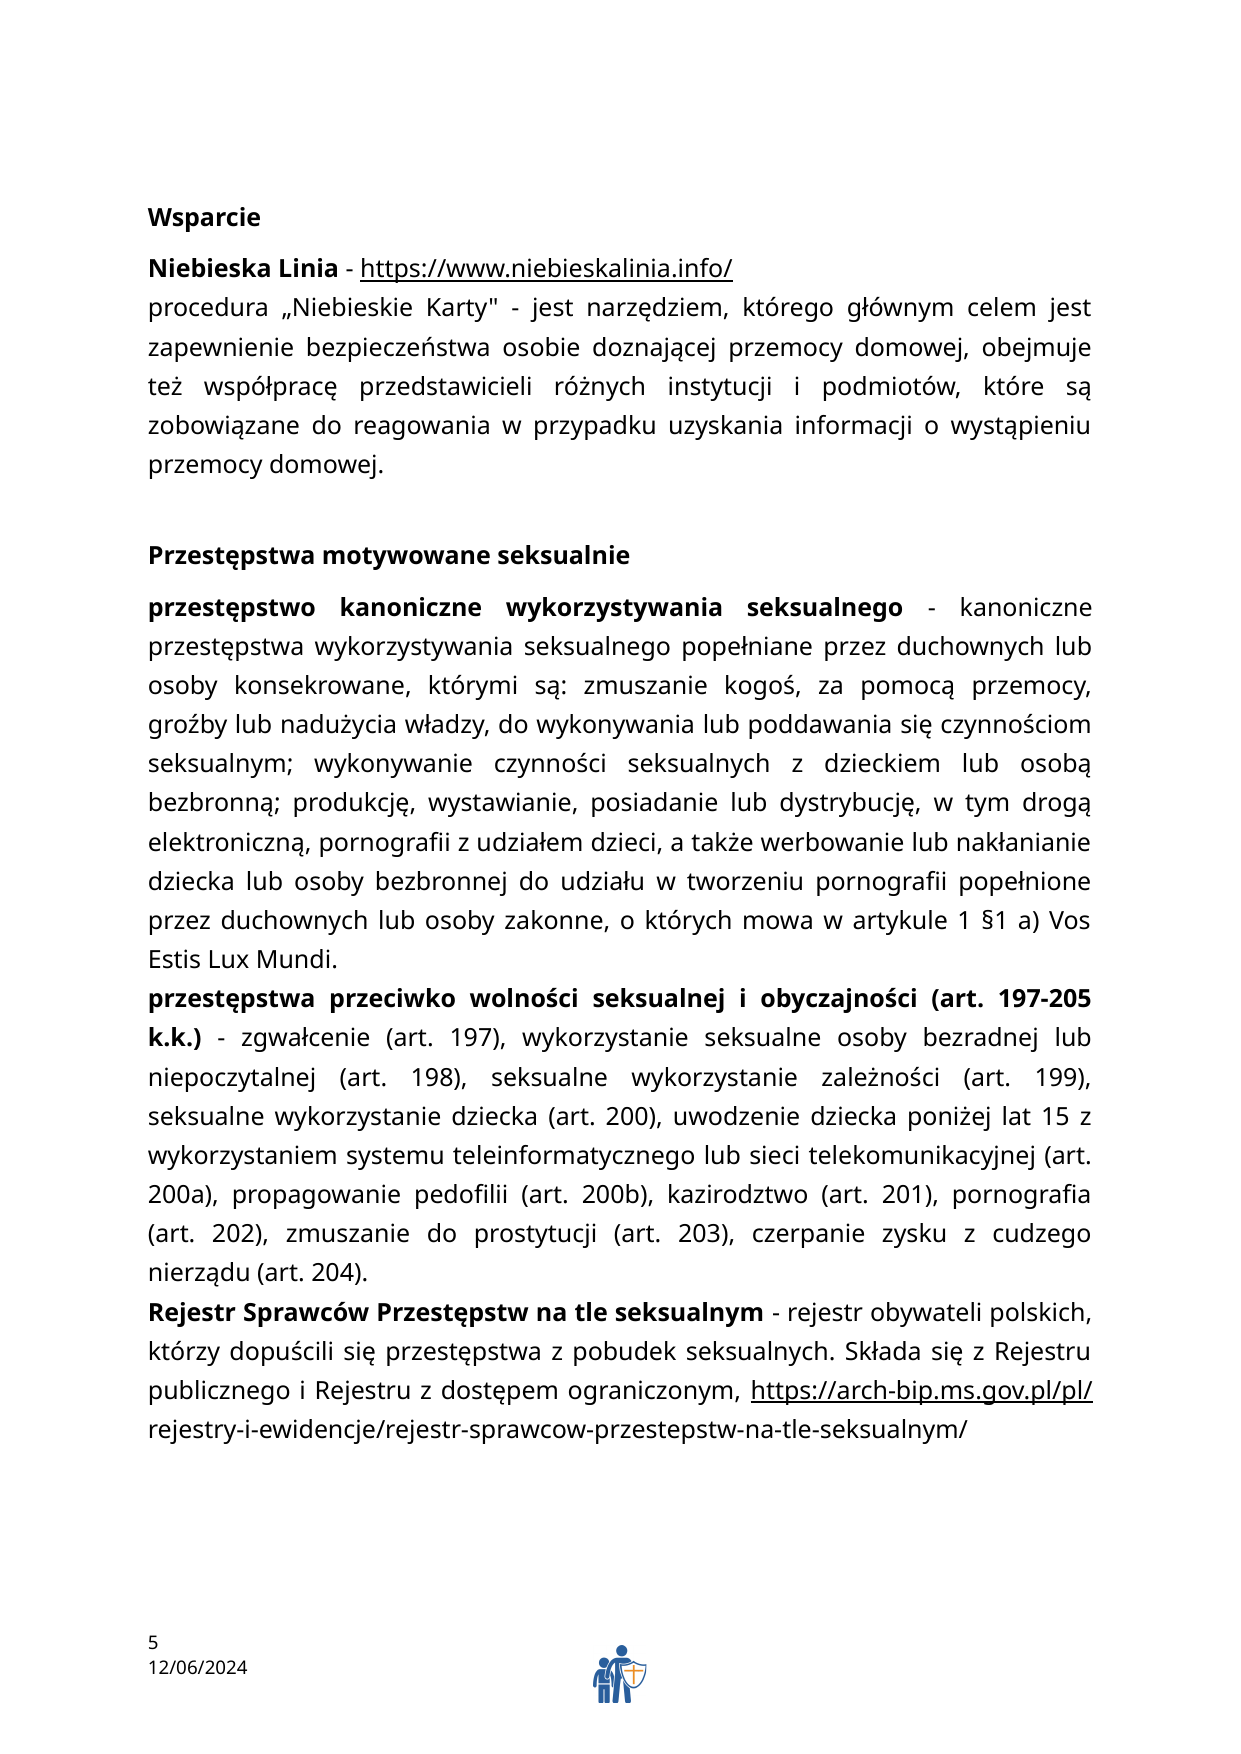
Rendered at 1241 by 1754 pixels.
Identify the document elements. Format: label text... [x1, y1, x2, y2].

subtitle Wsparcie [148, 199, 1093, 233]
text Rejestr Sprawców Przestępstw na tle seksualnym - rejestr obywateli polskich, którzy dopuścili się przestępstwa z pobudek seksualnych. Składa się z Rejestru publicznego i Rejestru z dostępem ograniczonym, https://arch-bip.ms.gov.pl/pl/ rejestry-i-ewidencje/rejestr-sprawcow-przestepstw-na-tle-seksualnym/ [148, 1294, 1093, 1446]
text Niebieska Linia - https://www.niebieskalinia.info/ [148, 251, 1093, 285]
text przestępstwa przeciwko wolności seksualnej i obyczajności (art. 197-205 k.k.) - zgwałcenie (art. 197), wykorzystanie seksualne osoby bezradnej lub niepoczytalnej (art. 198), seksualne wykorzystanie zależności (art. 199), seksualne wykorzystanie dziecka (art. 200), uwodzenie dziecka poniżej lat 15 z wykorzystaniem systemu teleinformatycznego lub sieci telekomunikacyjnej (art. 200a), propagowanie pedofilii (art. 200b), kazirodztwo (art. 201), pornografia (art. 202), zmuszanie do prostytucji (art. 203), czerpanie zysku z cudzego nierządu (art. 204). [148, 981, 1093, 1289]
text procedura „Niebieskie Karty" - jest narzędziem, którego głównym celem jest zapewnienie bezpieczeństwa osobie doznającej przemocy domowej, obejmuje też współpracę przedstawicieli różnych instytucji i podmiotów, które są zobowiązane do reagowania w przypadku uzyskania informacji o wystąpieniu przemocy domowej. [148, 290, 1093, 481]
text przestępstwo kanoniczne wykorzystywania seksualnego - kanoniczne przestępstwa wykorzystywania seksualnego popełniane przez duchownych lub osoby konsekrowane, którymi są: zmuszanie kogoś, za pomocą przemocy, groźby lub nadużycia władzy, do wykonywania lub poddawania się czynnościom seksualnym; wykonywanie czynności seksualnych z dzieckiem lub osobą bezbronną; produkcję, wystawianie, posiadanie lub dystrybucję, w tym drogą elektroniczną, pornografii z udziałem dzieci, a także werbowanie lub nakłanianie dziecka lub osoby bezbronnej do udziału w tworzeniu pornografii popełnione przez duchownych lub osoby zakonne, o których mowa w artykule 1 §1 a) Vos Estis Lux Mundi. [148, 589, 1093, 976]
subtitle Przestępstwa motywowane seksualnie [148, 538, 1093, 572]
